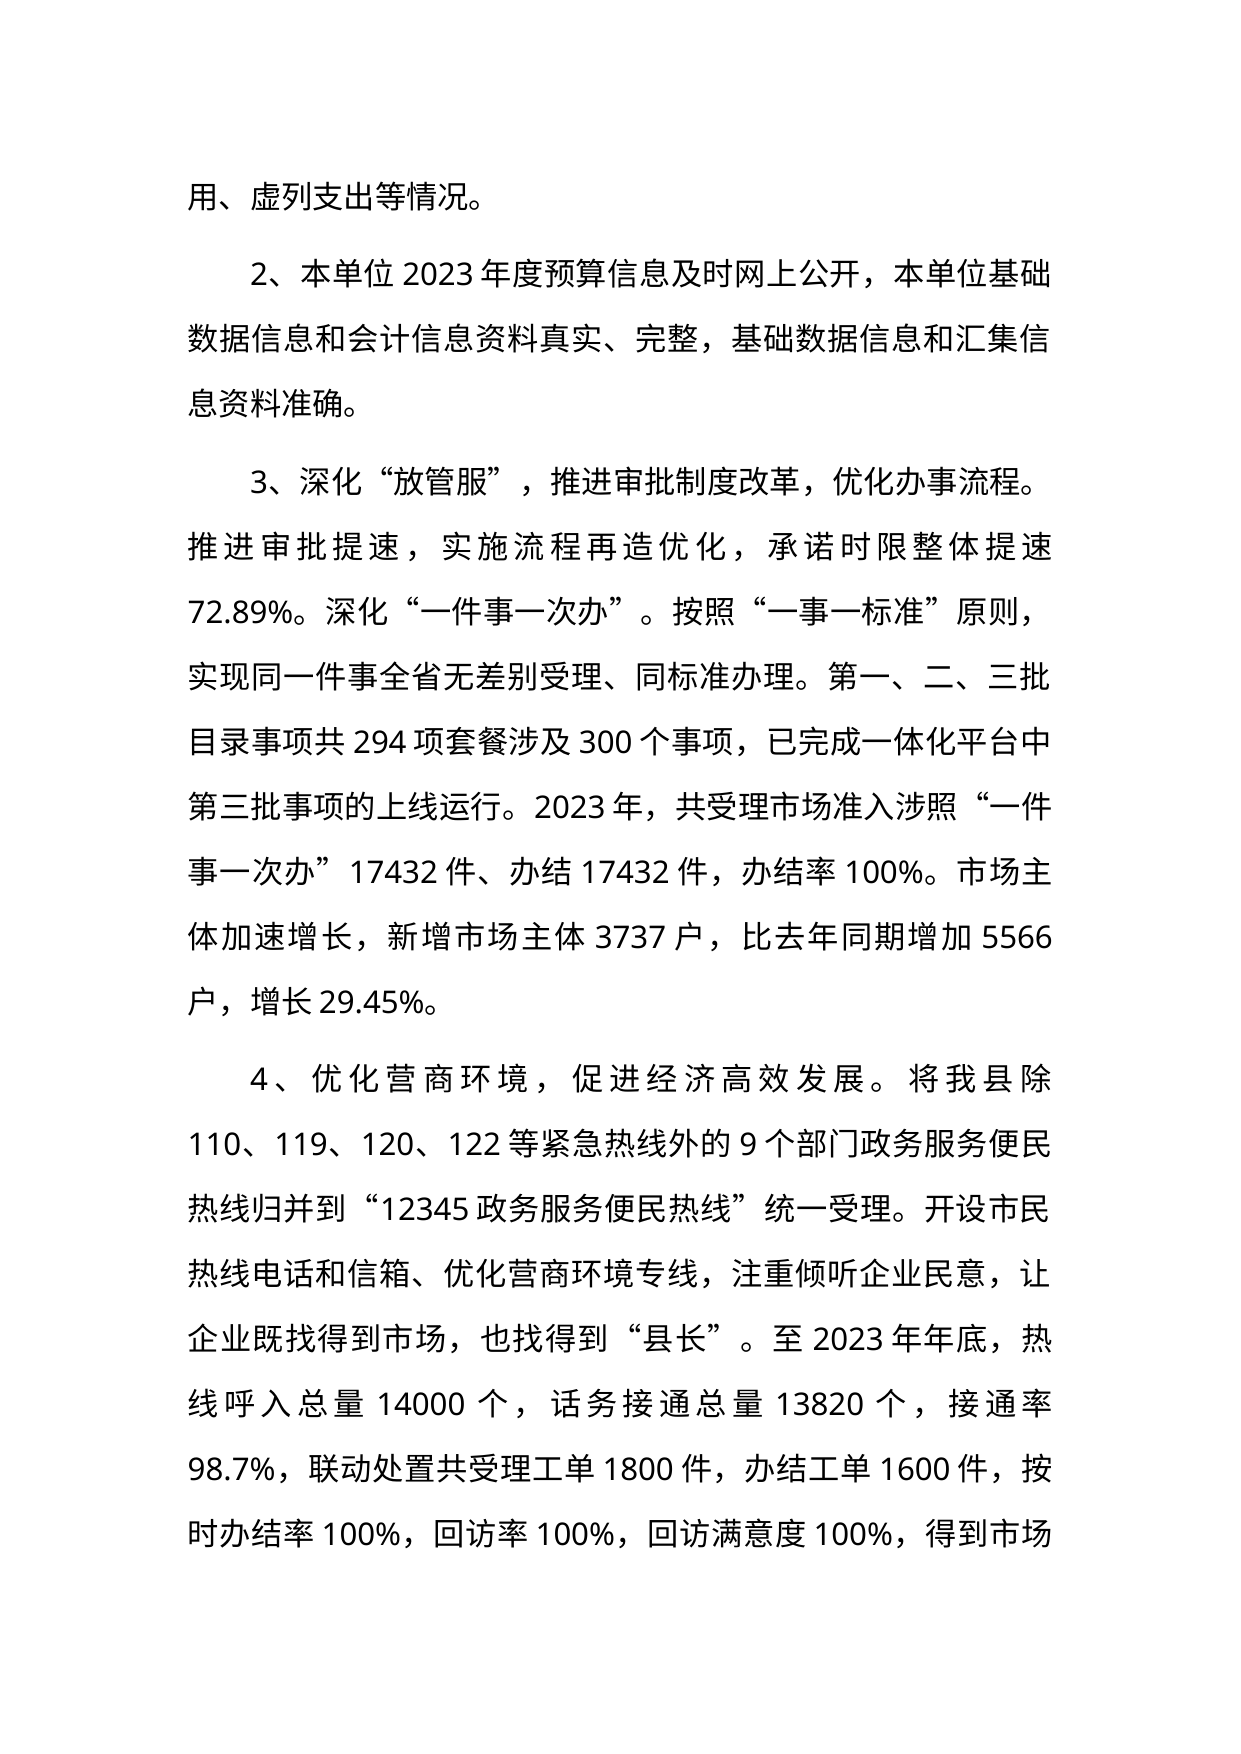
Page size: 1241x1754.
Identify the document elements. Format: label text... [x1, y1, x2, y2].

list 3、深化“放管服”，推进审批制度改革，优化办事流程。推进审批提速，实施流程再造优化，承诺时限整体提速72.89%。深化“一件事一次办”。按照“一事一标准”原则，实现同一件事全省无差别受理、同标准办理。第一、二、三批目录事项共294项套餐涉及300个事项，已完成一体化平台中第三批事项的上线运行。2023年，共受理市场准入涉照“一件事一次办”17432件、办结17432件，办结率100%。市场主体加速增长，新增市场主体3737户，比去年同期增加5566户，增长29.45%。 [187, 447, 1053, 1032]
list 2、本单位2023年度预算信息及时网上公开，本单位基础数据信息和会计信息资料真实、完整，基础数据信息和汇集信息资料准确。 [187, 239, 1053, 434]
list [187, 162, 1053, 227]
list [187, 1044, 1053, 1564]
